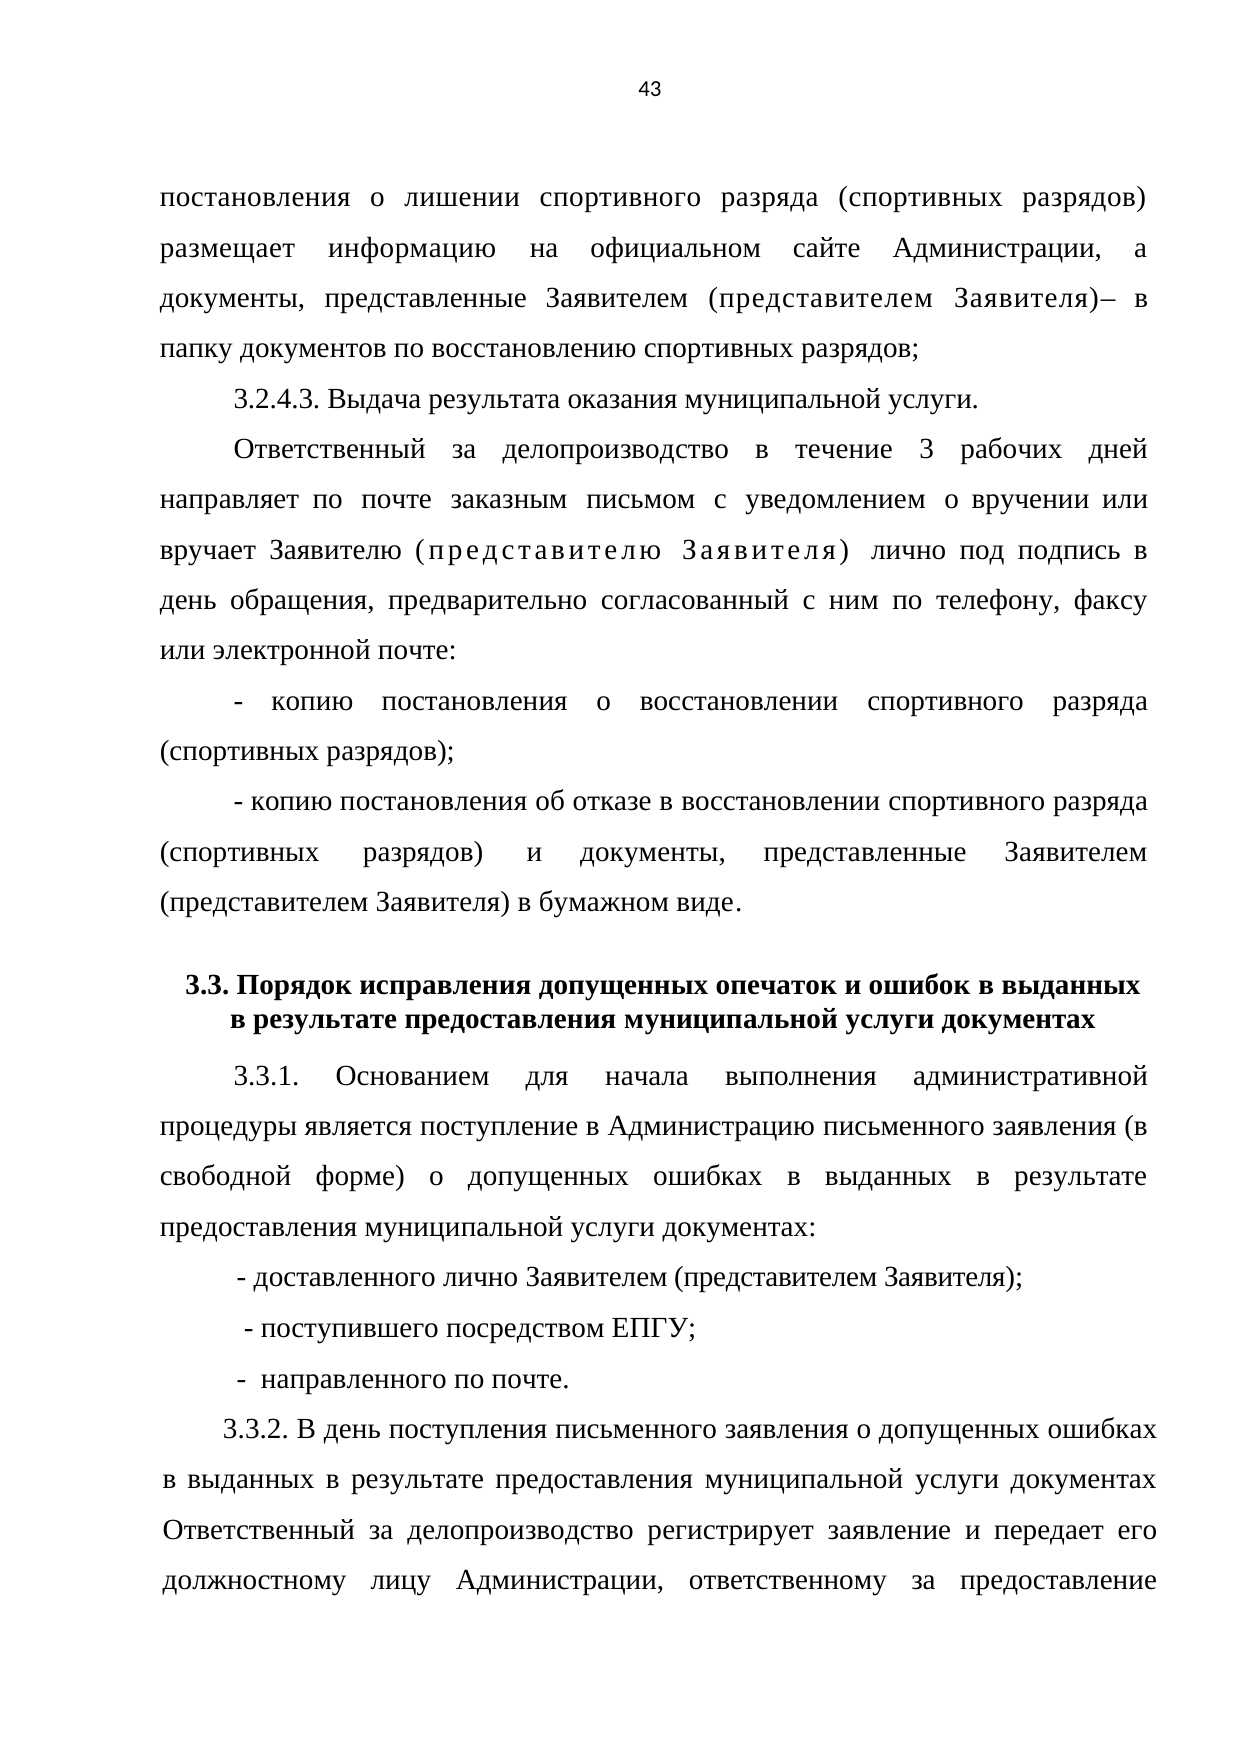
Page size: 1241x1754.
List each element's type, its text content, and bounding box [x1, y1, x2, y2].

text - копию постановления о восстановлении спортивного разряда (спортивных разрядов); [159, 683, 1148, 767]
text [162, 1411, 1157, 1596]
text 3.3. Порядок исправления допущенных опечаток и ошибок в выданных в результате предоставления муниципальной услуги документах [177, 968, 1148, 1035]
text 3.2.4.3. Выдача результата оказания муниципальной услуги. [159, 381, 1148, 414]
text Ответственный за делопроизводство в течение 3 рабочих дней направляет по почте заказным письмом с уведомлением о вручении или вручает Заявителю (представителю Заявителя) лично под подпись в день обращения, предварительно согласованный с ним по телефону, факсу или электронной почте: [159, 431, 1148, 666]
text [159, 179, 1148, 364]
text - копию постановления об отказе в восстановлении спортивного разряда (спортивных разрядов) и документы, представленные Заявителем (представителем Заявителя) в бумажном виде. [159, 783, 1148, 917]
text - направленного по почте. [162, 1361, 1157, 1394]
text 3.3.1. Основанием для начала выполнения административной процедуры является поступление в Администрацию письменного заявления (в свободной форме) о допущенных ошибках в выданных в результате предоставления муниципальной услуги документах: [159, 1058, 1148, 1242]
text - доставленного лично Заявителем (представителем Заявителя); [162, 1259, 1157, 1293]
text - поступившего посредством ЕПГУ; [162, 1310, 1157, 1344]
